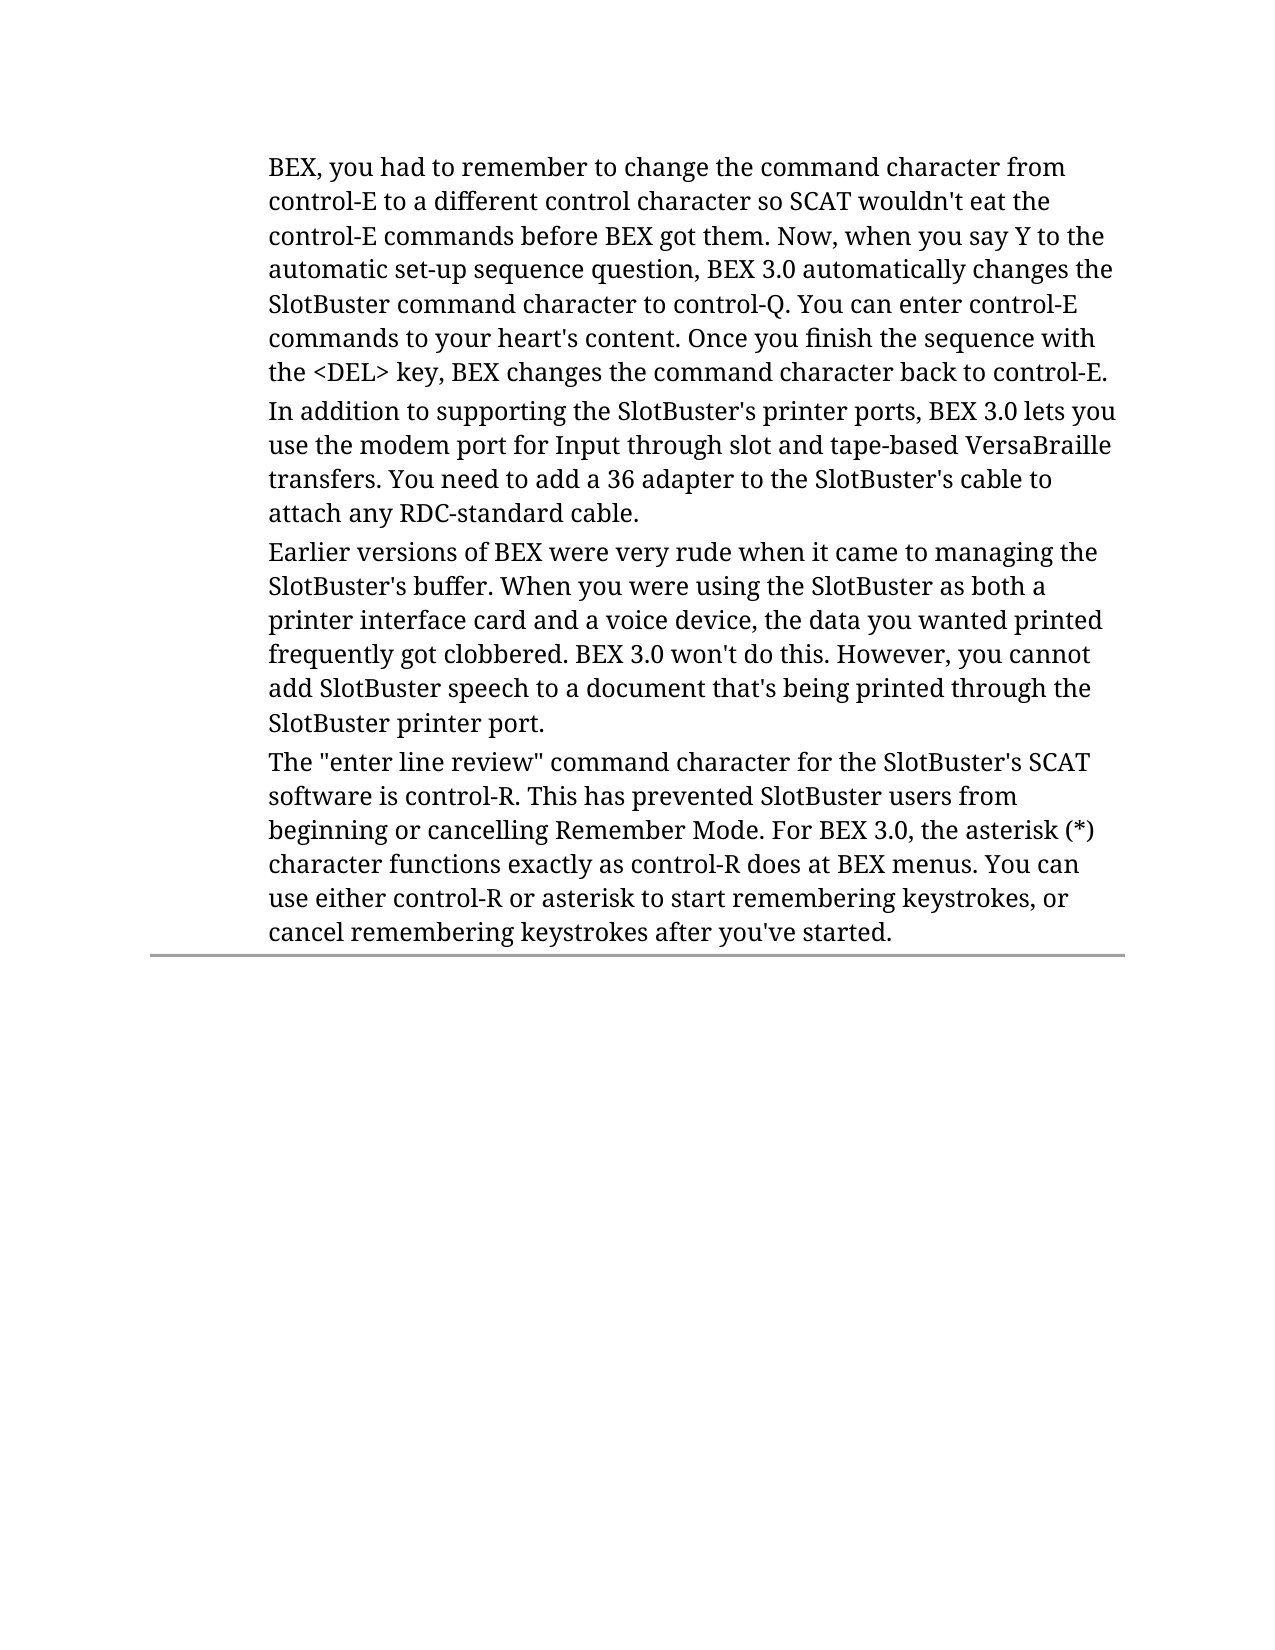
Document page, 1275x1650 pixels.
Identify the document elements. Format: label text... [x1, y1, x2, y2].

text The "enter line review" command character for the SlotBuster's SCAT software is control-R. This has prevented SlotBuster users from beginning or cancelling Remember Mode. For BEX 3.0, the asterisk (*) character functions exactly as control-R does at BEX menus. You can use either control-R or asterisk to start remembering keystrokes, or cancel remembering keystrokes after you've started. [268, 744, 1125, 949]
text In addition to supporting the SlotBuster's printer ports, BEX 3.0 lets you use the modem port for Input through slot and tape-based VersaBraille transfers. You need to add a 36 adapter to the SlotBuster's cable to attach any RDC-standard cable. [268, 393, 1125, 530]
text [268, 150, 1125, 388]
text Earlier versions of BEX were very rude when it came to managing the SlotBuster's buffer. When you were using the SlotBuster as both a printer interface card and a voice device, the data you wanted printed frequently got clobbered. BEX 3.0 won't do this. However, you cannot add SlotBuster speech to a document that's being printed through the SlotBuster printer port. [268, 535, 1125, 739]
